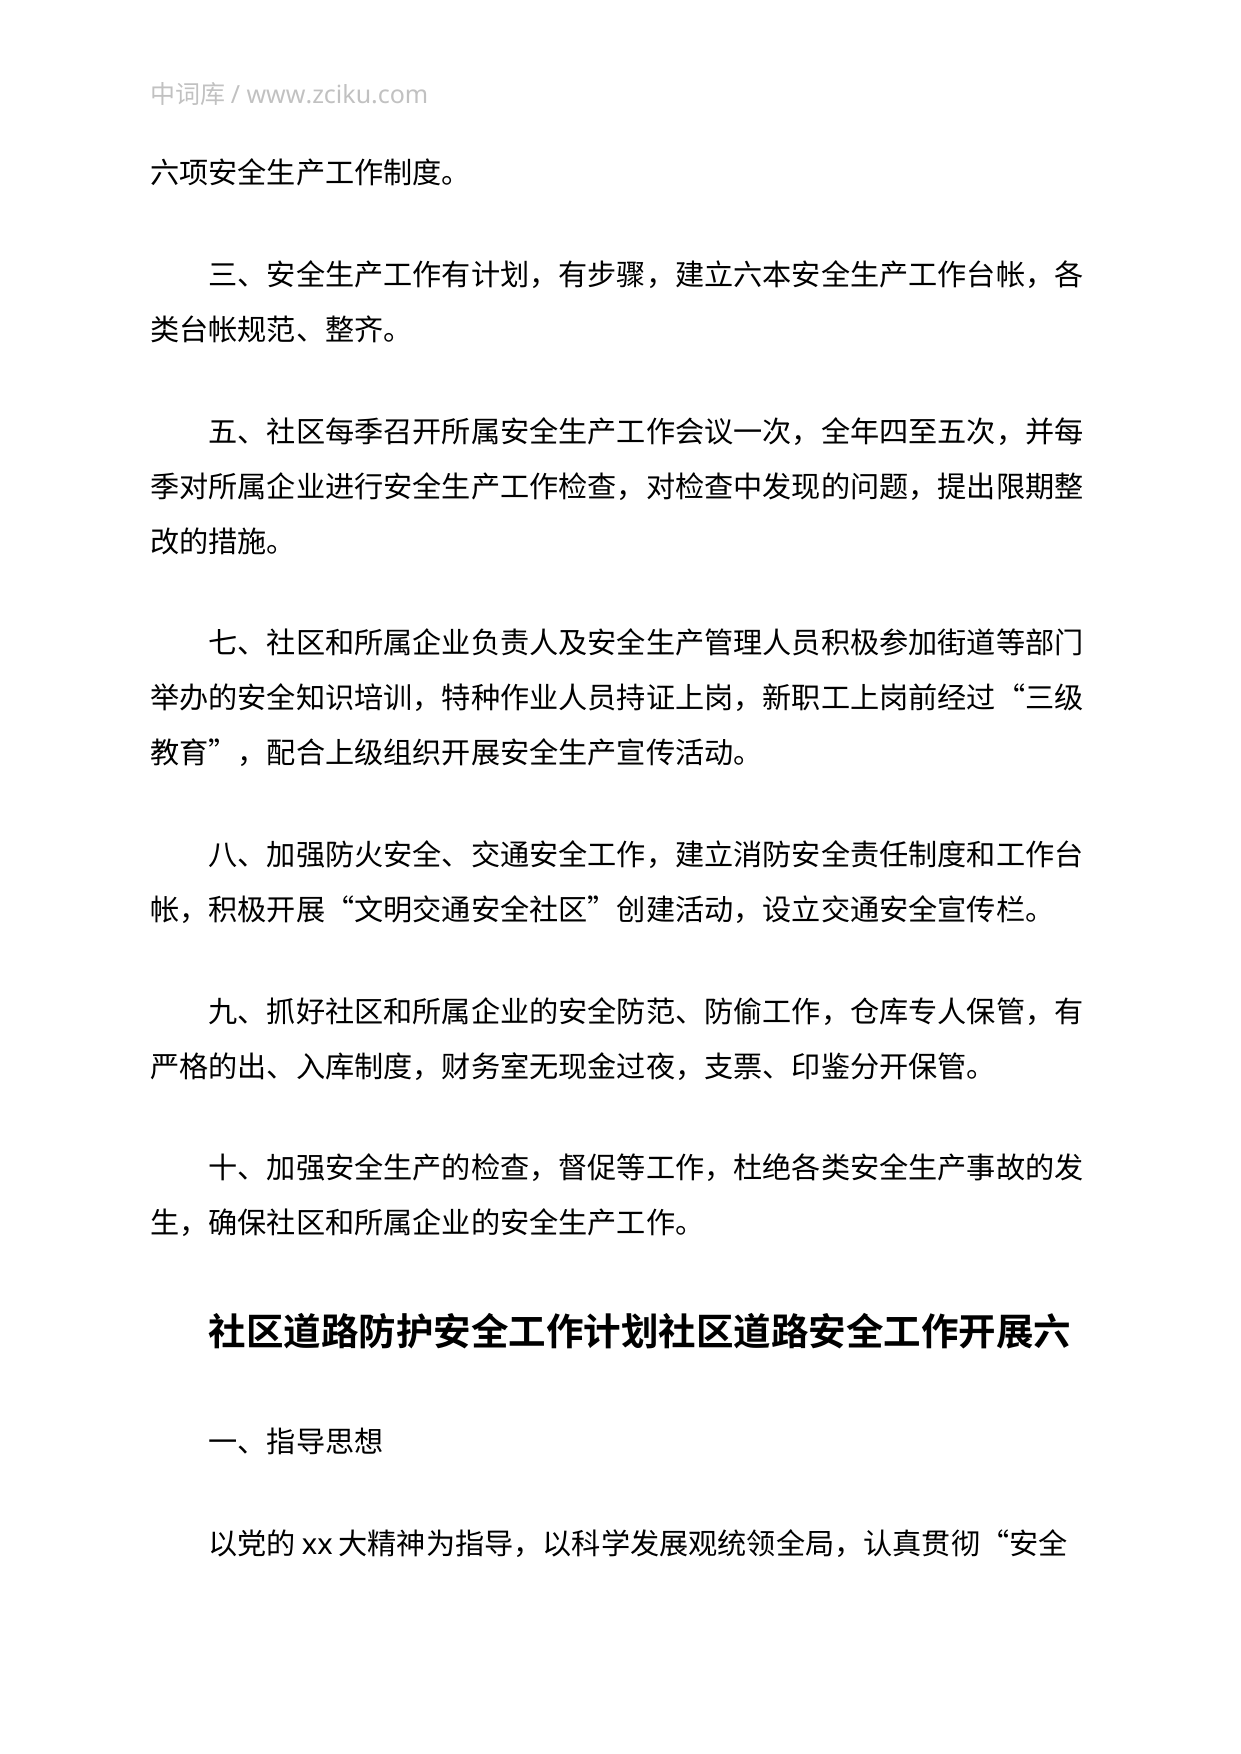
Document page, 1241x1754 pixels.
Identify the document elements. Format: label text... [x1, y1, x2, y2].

text 七、社区和所属企业负责人及安全生产管理人员积极参加街道等部门举办的安全知识培训，特种作业人员持证上岗，新职工上岗前经过“三级教育”，配合上级组织开展安全生产宣传活动。 [150, 620, 1090, 772]
text 九、抓好社区和所属企业的安全防范、防偷工作，仓库专人保管，有严格的出、入库制度，财务室无现金过夜，支票、印鉴分开保管。 [150, 988, 1090, 1085]
text 一、指导思想 [150, 1419, 1090, 1461]
text 八、加强防火安全、交通安全工作，建立消防安全责任制度和工作台帐，积极开展“文明交通安全社区”创建活动，设立交通安全宣传栏。 [150, 832, 1090, 929]
text 三、安全生产工作有计划，有步骤，建立六本安全生产工作台帐，各类台帐规范、整齐。 [150, 252, 1090, 349]
text 十、加强安全生产的检查，督促等工作，杜绝各类安全生产事故的发生，确保社区和所属企业的安全生产工作。 [150, 1145, 1090, 1242]
text 五、社区每季召开所属安全生产工作会议一次，全年四至五次，并每季对所属企业进行安全生产工作检查，对检查中发现的问题，提出限期整改的措施。 [150, 408, 1090, 561]
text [150, 150, 1090, 192]
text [150, 1521, 1090, 1563]
text 社区道路防护安全工作计划社区道路安全工作开展六 [150, 1302, 1090, 1356]
